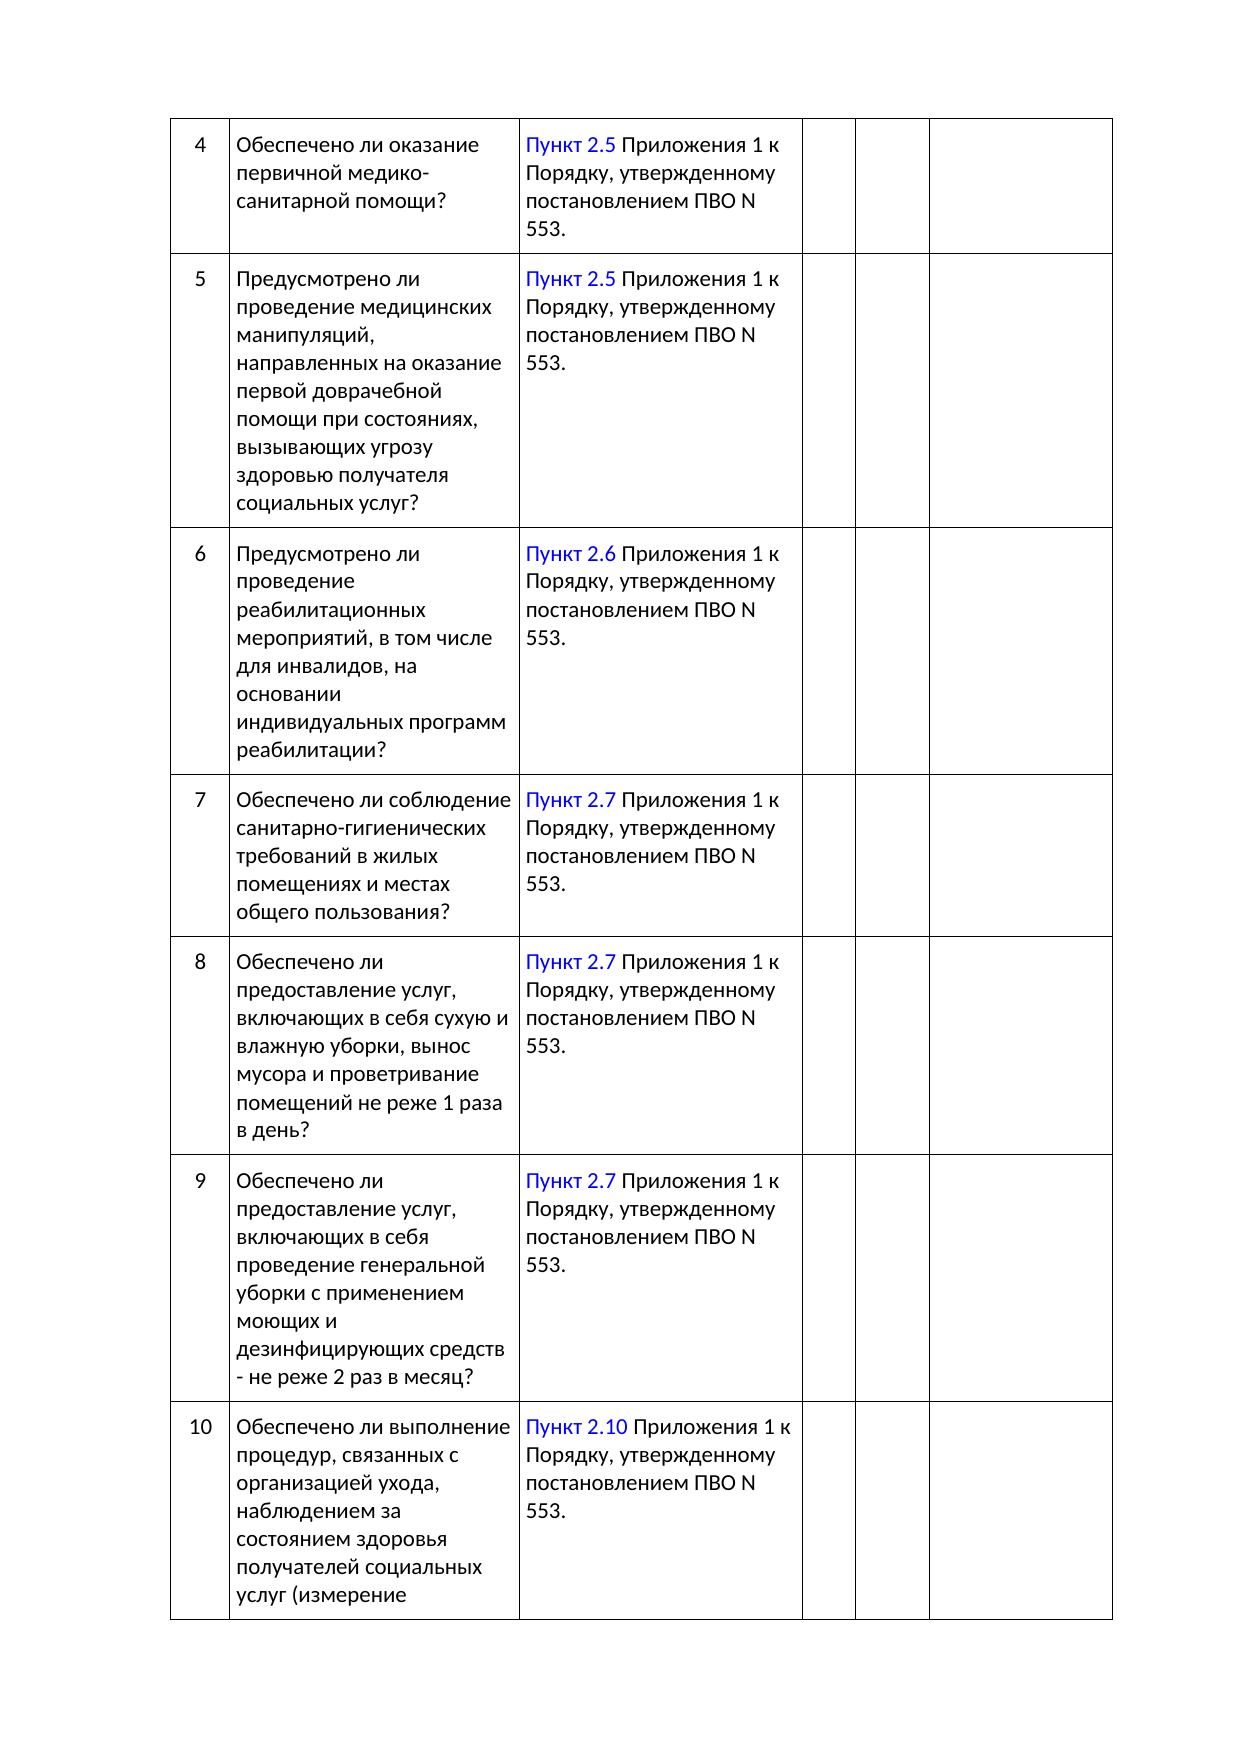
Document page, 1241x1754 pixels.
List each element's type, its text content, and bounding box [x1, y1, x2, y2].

table_cell Пункт 2.7 Приложения 1 к Порядку, утвержденному постановлением ПВО N 553. [520, 937, 802, 1154]
table_cell [803, 254, 855, 527]
table_cell Обеспечено ли предоставление услуг, включающих в себя проведение генеральной уборки с применением моющих и дезинфицирующих средств - не реже 2 раз в месяц? [230, 1155, 519, 1401]
table_cell Пункт 2.7 Приложения 1 к Порядку, утвержденному постановлением ПВО N 553. [520, 1155, 802, 1401]
table_cell Предусмотрено ли проведение медицинских манипуляций, направленных на оказание первой доврачебной помощи при состояниях, вызывающих угрозу здоровью получателя социальных услуг? [230, 254, 519, 527]
table_cell Предусмотрено ли проведение реабилитационных мероприятий, в том числе для инвалидов, на основании индивидуальных программ реабилитации? [230, 528, 519, 773]
table_cell 9 [171, 1155, 229, 1401]
table_cell [856, 528, 929, 773]
table_cell [803, 1155, 855, 1401]
table_cell Пункт 2.7 Приложения 1 к Порядку, утвержденному постановлением ПВО N 553. [520, 775, 802, 936]
table_cell [930, 528, 1112, 773]
table_cell 8 [171, 937, 229, 1154]
table_cell [856, 937, 929, 1154]
table_cell [930, 119, 1112, 252]
table_cell [930, 1155, 1112, 1401]
table_cell Пункт 2.5 Приложения 1 к Порядку, утвержденному постановлением ПВО N 553. [520, 119, 802, 252]
table_cell [856, 254, 929, 527]
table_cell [520, 1402, 802, 1619]
table_cell [930, 1402, 1112, 1619]
table_cell [856, 119, 929, 252]
table_cell [803, 119, 855, 252]
table_cell [930, 254, 1112, 527]
table_cell [930, 775, 1112, 936]
table_cell 7 [171, 775, 229, 936]
table_cell Пункт 2.6 Приложения 1 к Порядку, утвержденному постановлением ПВО N 553. [520, 528, 802, 773]
table_cell 4 [171, 119, 229, 252]
table_cell [930, 937, 1112, 1154]
table_cell 6 [171, 528, 229, 773]
table_cell [803, 528, 855, 773]
table_cell [803, 937, 855, 1154]
table_cell [803, 1402, 855, 1619]
table_cell [856, 775, 929, 936]
table_cell Обеспечено ли предоставление услуг, включающих в себя сухую и влажную уборки, вынос мусора и проветривание помещений не реже 1 раза в день? [230, 937, 519, 1154]
table_cell Обеспечено ли оказание первичной медико-санитарной помощи? [230, 119, 519, 252]
table_cell [856, 1155, 929, 1401]
table_cell Пункт 2.5 Приложения 1 к Порядку, утвержденному постановлением ПВО N 553. [520, 254, 802, 527]
table_cell [856, 1402, 929, 1619]
table_cell 5 [171, 254, 229, 527]
table_cell Обеспечено ли соблюдение санитарно-гигиенических требований в жилых помещениях и местах общего пользования? [230, 775, 519, 936]
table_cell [230, 1402, 519, 1619]
table_cell 10 [171, 1402, 229, 1619]
table_cell [803, 775, 855, 936]
